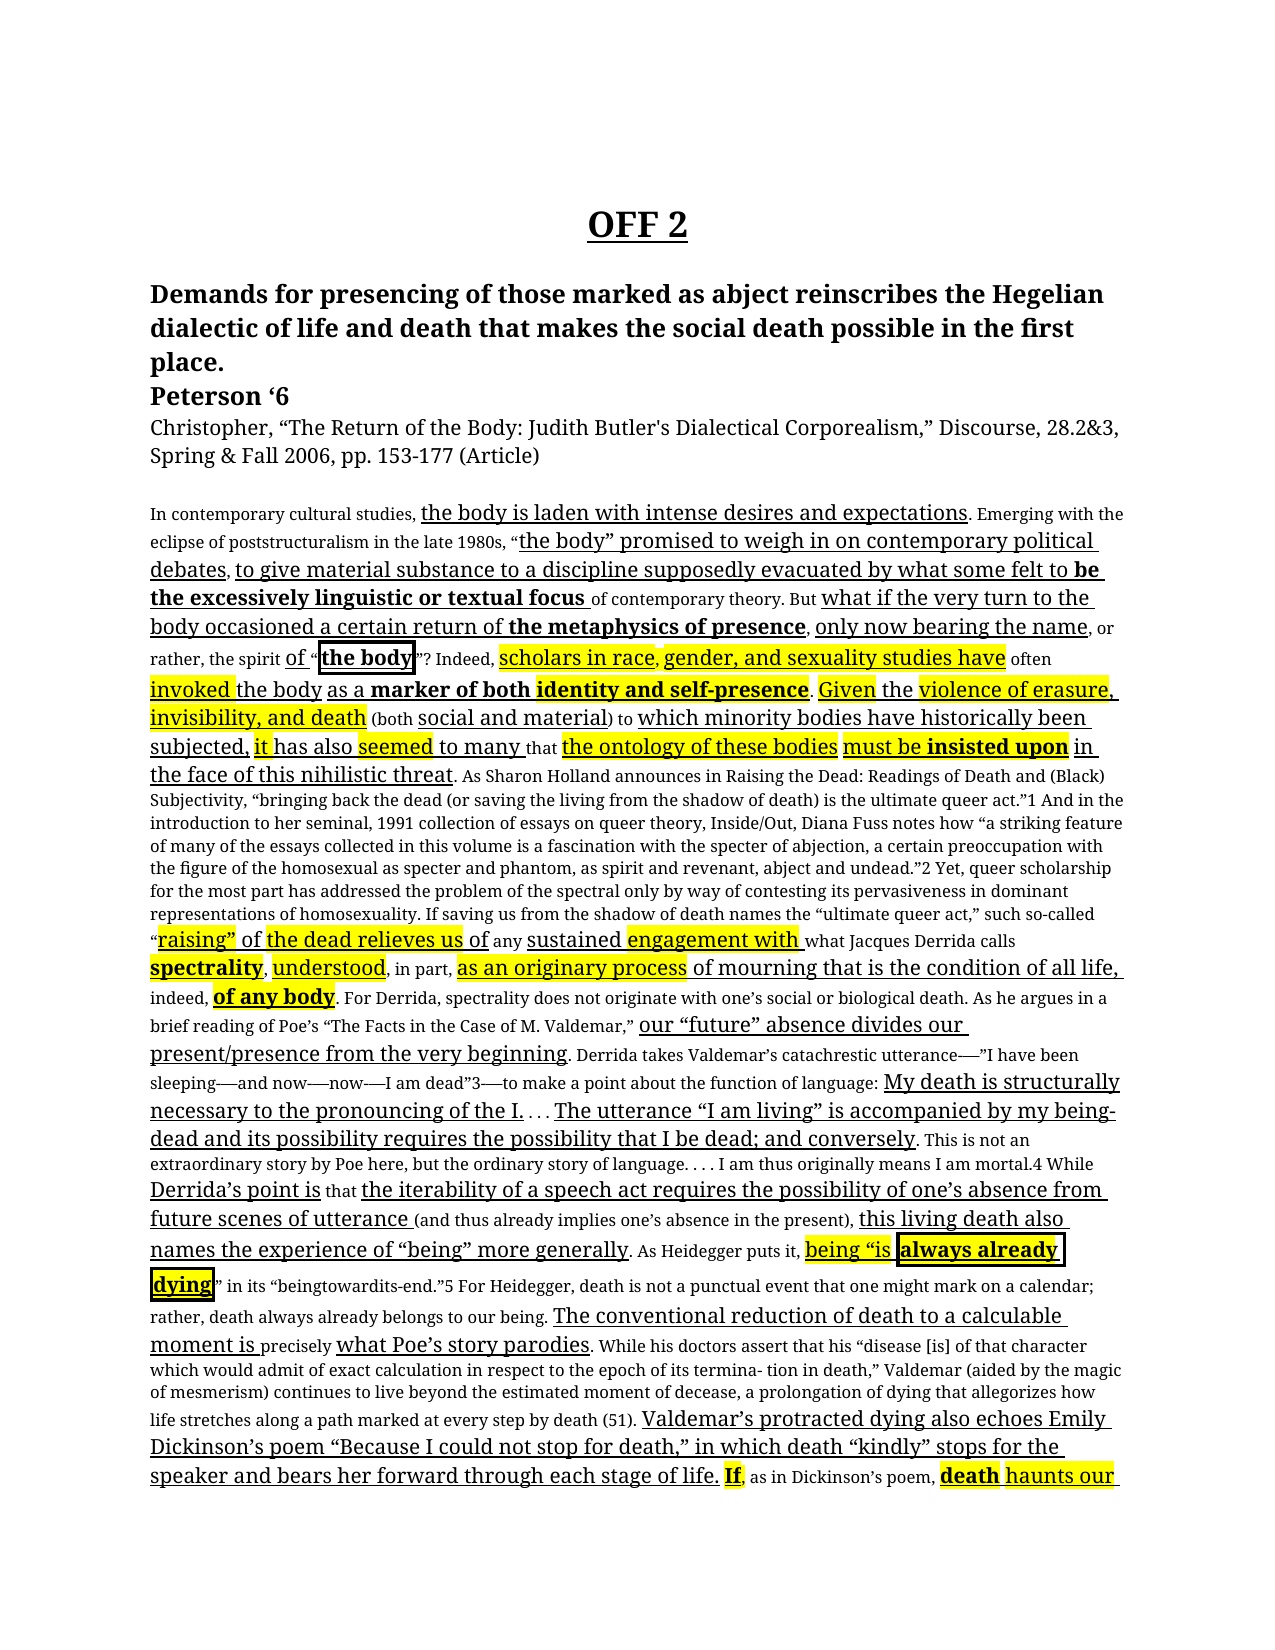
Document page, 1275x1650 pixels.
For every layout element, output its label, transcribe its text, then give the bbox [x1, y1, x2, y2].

text Peterson ‘6 [150, 379, 1125, 413]
subtitle off 2 [150, 200, 1125, 248]
text Christopher, “The Return of the Body: Judith Butler's Dialectical Corporealism,” Discourse, 28.2&3, Spring & Fall 2006, pp. 153-177 (Article) [150, 413, 1125, 470]
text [150, 498, 1125, 1489]
text Demands for presencing of those marked as abject reinscribes the Hegelian dialectic of life and death that makes the social death possible in the first place. [150, 277, 1125, 379]
